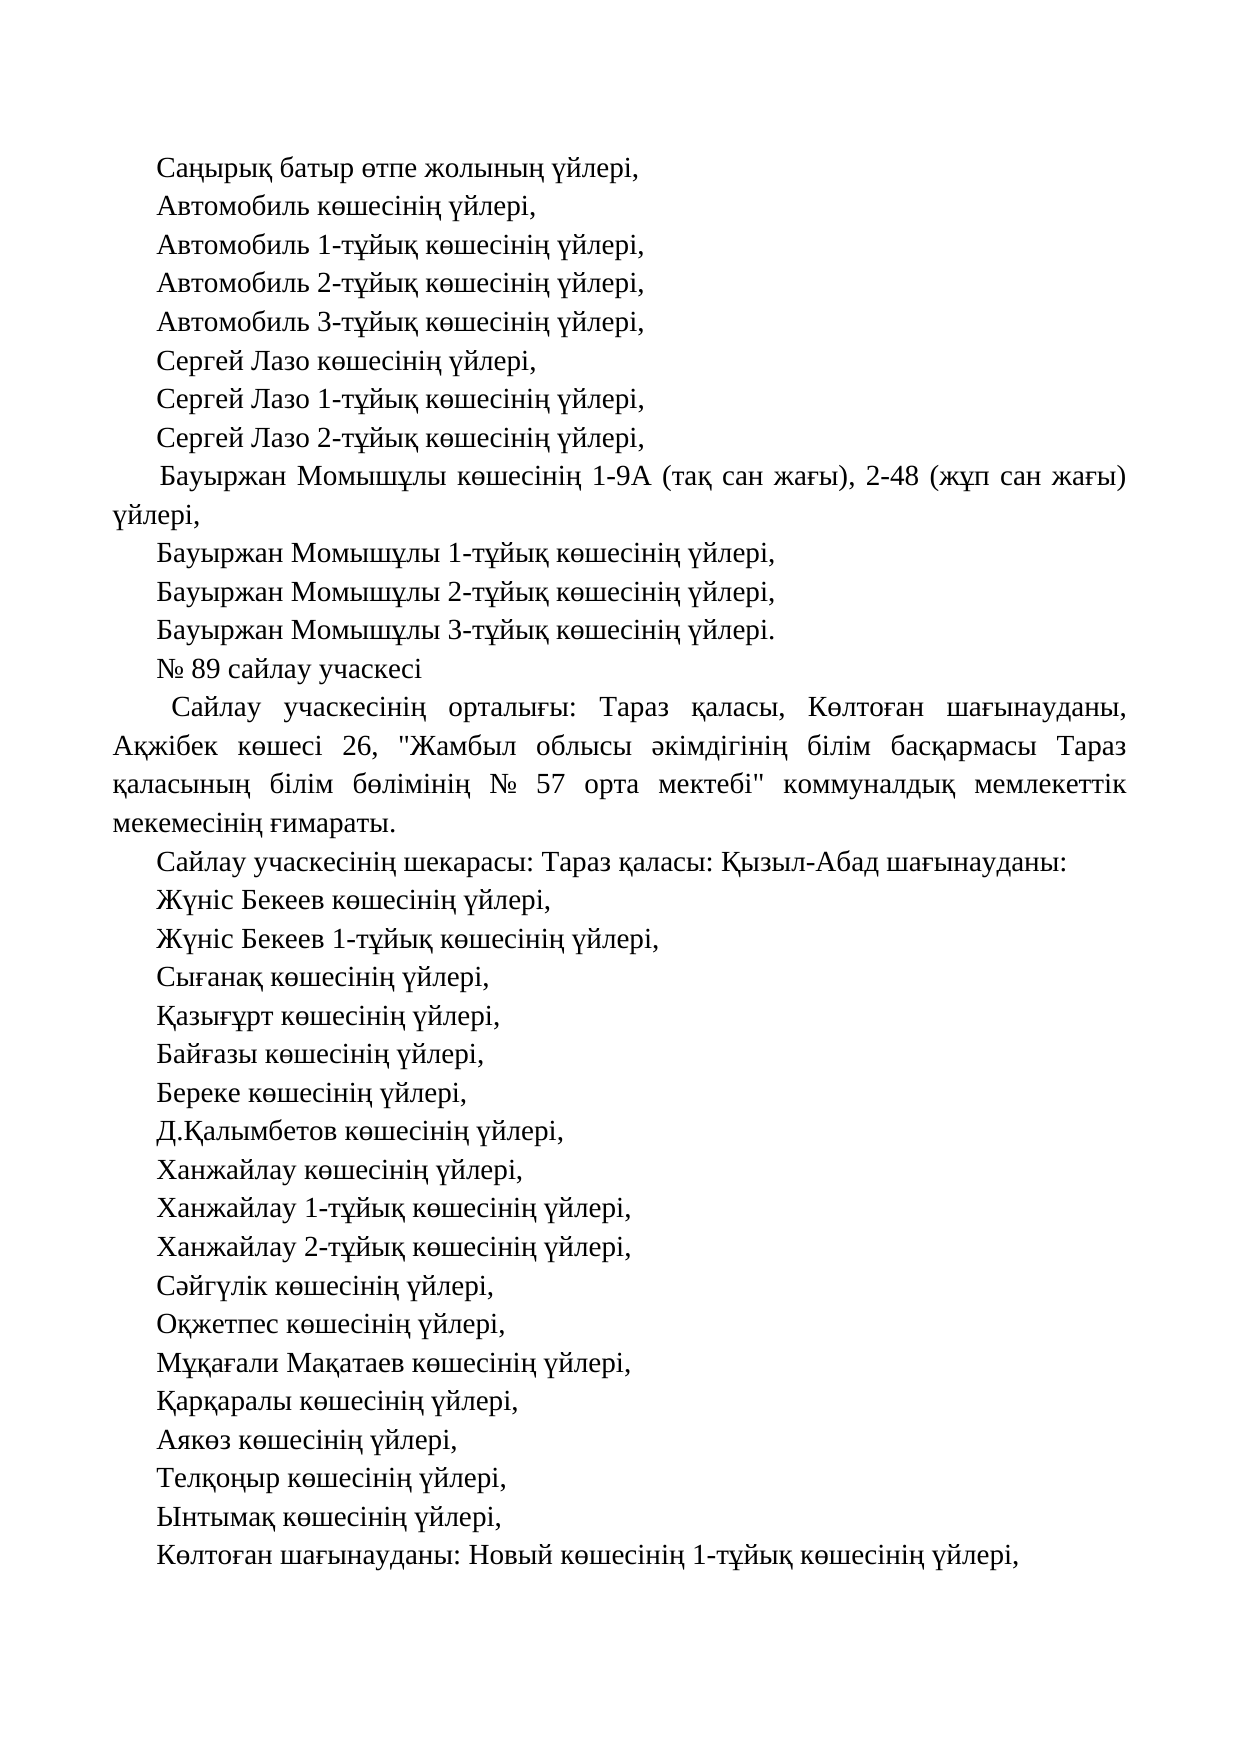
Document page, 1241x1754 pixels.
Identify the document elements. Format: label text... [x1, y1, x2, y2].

text Қазығұрт көшесінің үйлері, [112, 998, 1128, 1031]
text Саңырық батыр өтпе жолының үйлері, [112, 150, 1128, 183]
text Ханжайлау көшесінің үйлері, [112, 1152, 1128, 1186]
text Д.Қалымбетов көшесінің үйлері, [112, 1113, 1128, 1147]
text Ханжайлау 2-тұйық көшесінің үйлері, [112, 1229, 1128, 1263]
text Сергей Лазо көшесінің үйлері, [112, 343, 1128, 376]
text Сайлау учаскесiнiң орталығы: Тараз қаласы, Көлтоған шағынауданы, Ақжібек көшесі 26, "Жамбыл облысы әкімдігінің білім басқармасы Тараз қаласының білім бөлімінің № 57 орта мектебі" коммуналдық мемлекеттік мекемесінің ғимараты. [112, 689, 1128, 839]
text № 89 сайлау учаскесі [112, 651, 1128, 684]
text Жүніс Бекеев көшесінің үйлері, [112, 882, 1128, 916]
text Автомобиль 1-тұйық көшесінің үйлері, [112, 227, 1128, 261]
text Автомобиль көшесінің үйлері, [112, 188, 1128, 222]
text Байғазы көшесінің үйлері, [112, 1036, 1128, 1070]
text Бауыржан Момышұлы көшесінің 1-9А (тақ сан жағы), 2-48 (жұп сан жағы) үйлері, [112, 458, 1128, 530]
text Сергей Лазо 2-тұйық көшесінің үйлері, [112, 420, 1128, 453]
text Мұқағали Мақатаев көшесінің үйлері, [112, 1345, 1128, 1378]
text Қарқаралы көшесінің үйлері, [112, 1383, 1128, 1417]
text Аякөз көшесінің үйлері, [112, 1422, 1128, 1455]
text Ынтымақ көшесінің үйлері, [112, 1499, 1128, 1532]
text Бауыржан Момышұлы 2-тұйық көшесінің үйлері, [112, 574, 1128, 607]
text Бауыржан Момышұлы 1-тұйық көшесінің үйлері, [112, 535, 1128, 569]
text Көлтоған шағынауданы: Новый көшесінің 1-тұйық көшесінің үйлері, [112, 1537, 1128, 1571]
text Сайлау учаскесiнiң шекарасы: Тараз қаласы: Қызыл-Абад шағынауданы: [112, 844, 1128, 877]
text Автомобиль 3-тұйық көшесінің үйлері, [112, 304, 1128, 338]
text Ханжайлау 1-тұйық көшесінің үйлері, [112, 1191, 1128, 1224]
text Береке көшесінің үйлері, [112, 1075, 1128, 1108]
text Оқжетпес көшесінің үйлері, [112, 1306, 1128, 1340]
text Сергей Лазо 1-тұйық көшесінің үйлері, [112, 381, 1128, 415]
text Автомобиль 2-тұйық көшесінің үйлері, [112, 266, 1128, 299]
text Сығанақ көшесінің үйлері, [112, 959, 1128, 993]
text Сәйгүлік көшесінің үйлері, [112, 1268, 1128, 1301]
text Жүніс Бекеев 1-тұйық көшесінің үйлері, [112, 921, 1128, 954]
text Телқоңыр көшесінің үйлері, [112, 1460, 1128, 1494]
text Бауыржан Момышұлы 3-тұйық көшесінің үйлері. [112, 612, 1128, 646]
